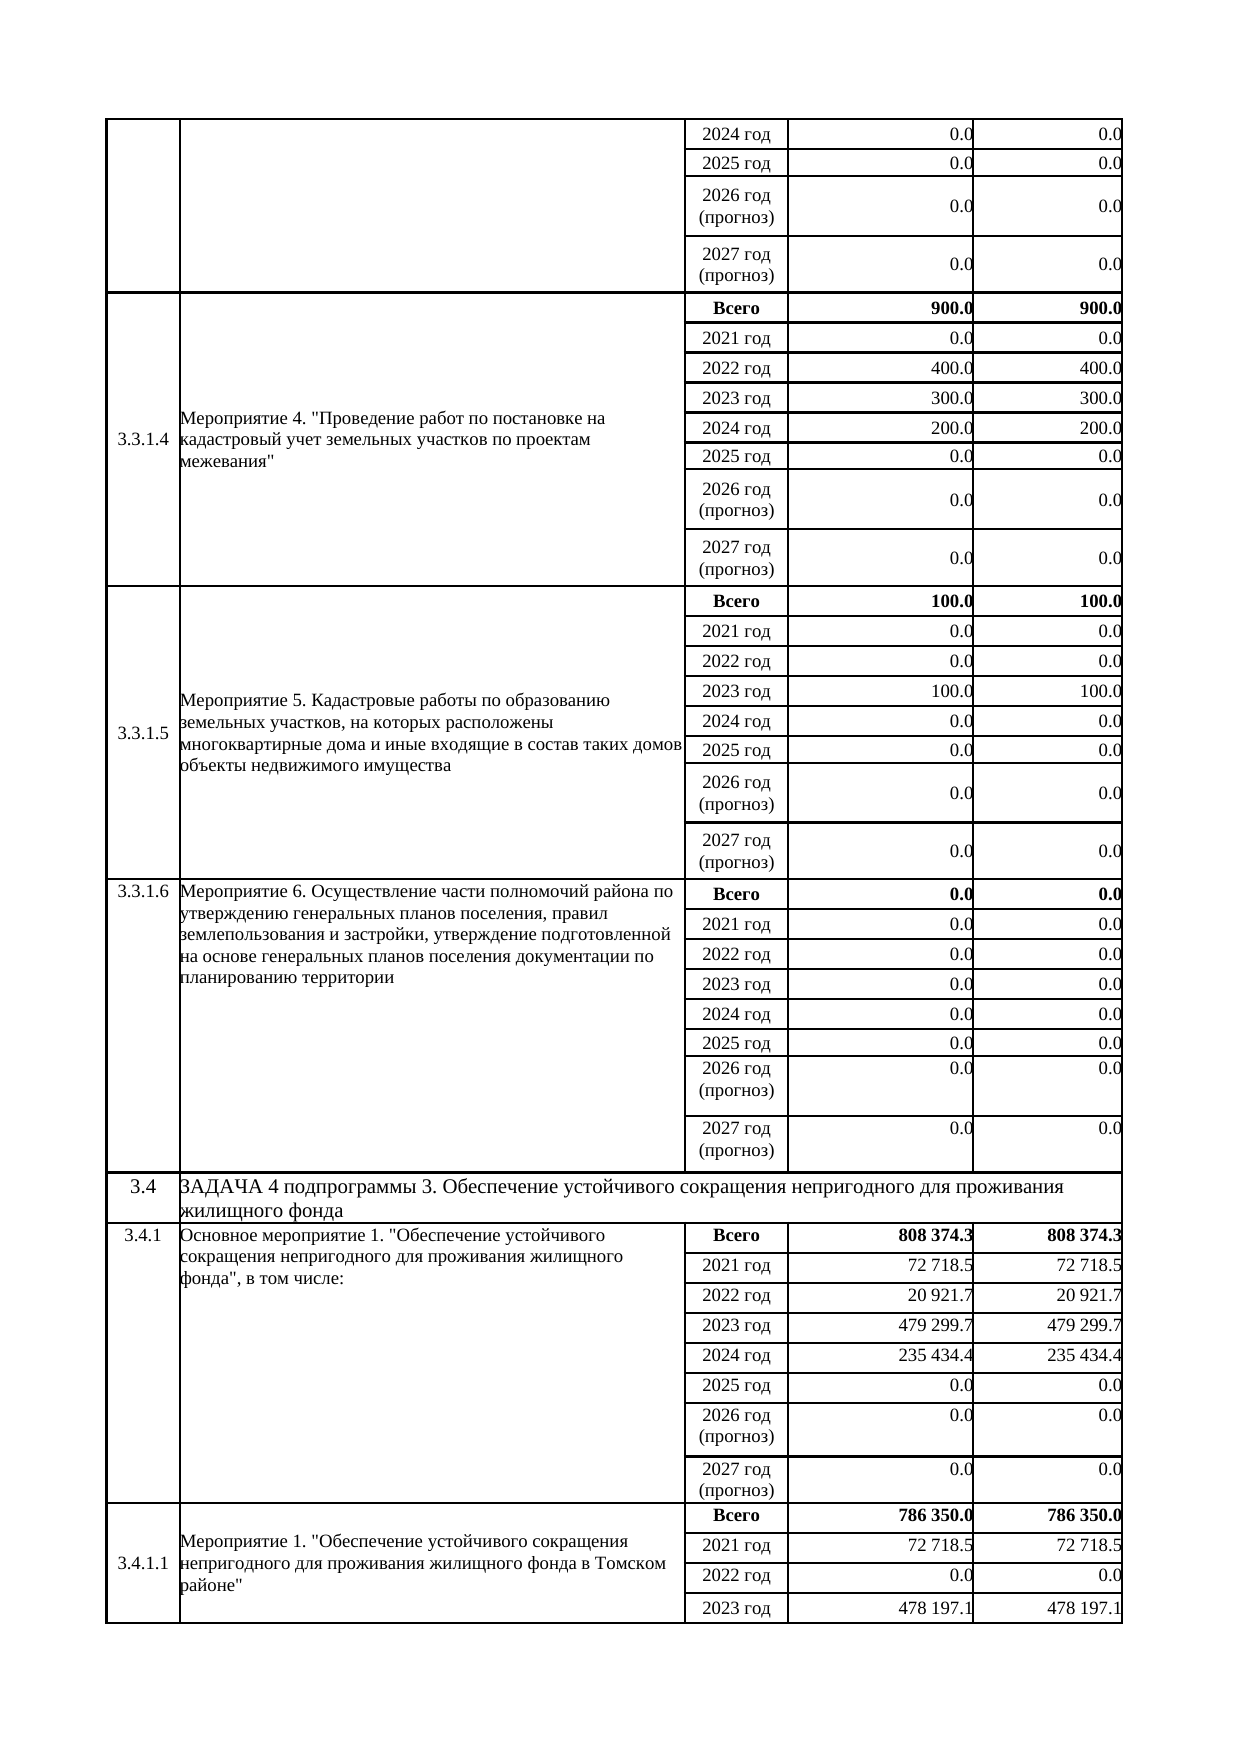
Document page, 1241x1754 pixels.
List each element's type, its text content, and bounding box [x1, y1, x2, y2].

table_cell 20 921.7 [974, 1284, 1121, 1312]
table_cell 200.0 [789, 414, 972, 441]
table_cell 786 350.0 [789, 1504, 972, 1532]
table_cell 2023 год [686, 1314, 787, 1342]
table_cell 478 197.1 [974, 1594, 1121, 1622]
table_cell 0.0 [974, 824, 1121, 878]
table_cell 0.0 [974, 764, 1121, 821]
table_cell 235 434.4 [789, 1344, 972, 1372]
table_cell Мероприятие 4. "Проведение работ по постановке на кадастровый учет земельных участков по проектам межевания" [181, 294, 684, 585]
table_cell 0.0 [974, 1564, 1121, 1592]
table_cell 2021 год [686, 1254, 787, 1282]
table_cell 0.0 [974, 1117, 1121, 1171]
table_cell 72 718.5 [974, 1254, 1121, 1282]
table_cell 0.0 [789, 824, 972, 878]
table_cell 0.0 [789, 324, 972, 351]
table_cell 0.0 [789, 530, 972, 585]
table_cell 3.3.1.4 [108, 294, 179, 585]
table_cell 0.0 [974, 237, 1121, 291]
table_cell 0.0 [789, 1057, 972, 1115]
table_cell 2024 год [686, 707, 787, 735]
table_cell 2023 год [686, 970, 787, 998]
table_cell 0.0 [789, 1374, 972, 1402]
table_cell 3.3.1.6 [108, 880, 179, 1171]
table_cell 2025 год [686, 150, 787, 175]
table_cell 0.0 [789, 1564, 972, 1592]
table_cell 0.0 [974, 880, 1121, 908]
table_cell 100.0 [789, 587, 972, 615]
table_cell 0.0 [789, 237, 972, 291]
table_cell 2026 год (прогноз) [686, 764, 787, 821]
table_cell 0.0 [974, 177, 1121, 235]
table_cell Мероприятие 1. "Обеспечение устойчивого сокращения непригодного для проживания жилищного фонда в Томском районе" [181, 1504, 684, 1622]
table_cell 235 434.4 [974, 1344, 1121, 1372]
table_cell 0.0 [789, 737, 972, 762]
table_cell 3.4.1.1 [108, 1504, 179, 1622]
table_cell 808 374.3 [974, 1224, 1121, 1252]
table_cell 0.0 [974, 120, 1121, 148]
table_cell 0.0 [974, 1404, 1121, 1455]
table_cell 0.0 [974, 910, 1121, 938]
table_cell 20 921.7 [789, 1284, 972, 1312]
table_cell 2025 год [686, 737, 787, 762]
table_cell 2027 год (прогноз) [686, 530, 787, 585]
table_cell 0.0 [789, 1404, 972, 1455]
table_cell 2024 год [686, 120, 787, 148]
table_cell 0.0 [789, 1000, 972, 1028]
table_cell 0.0 [974, 737, 1121, 762]
table_cell 808 374.3 [789, 1224, 972, 1252]
table_cell 2022 год [686, 1284, 787, 1312]
table_cell 0.0 [789, 444, 972, 468]
table_cell Мероприятие 6. Осуществление части полномочий района по утверждению генеральных планов поселения, правил землепользования и застройки, утверждение подготовленной на основе генеральных планов поселения документации по планированию территории [181, 880, 684, 1171]
table_cell Всего [686, 294, 787, 321]
table_cell 900.0 [974, 294, 1121, 321]
table_cell 0.0 [789, 1030, 972, 1055]
table_cell 100.0 [974, 677, 1121, 705]
table_cell 3.3.1.5 [108, 587, 179, 878]
table_cell ЗАДАЧА 4 подпрограммы 3. Обеспечение устойчивого сокращения непригодного для проживания жилищного фонда [181, 1174, 1121, 1222]
table_cell 0.0 [789, 120, 972, 148]
table_cell 2022 год [686, 354, 787, 381]
table_cell 72 718.5 [789, 1254, 972, 1282]
table_cell 0.0 [789, 707, 972, 735]
table_cell 3.4.1 [108, 1224, 179, 1502]
table_cell 0.0 [974, 444, 1121, 468]
table_cell 2021 год [686, 1534, 787, 1562]
table_cell 2025 год [686, 1030, 787, 1055]
table_cell 2023 год [686, 384, 787, 411]
table_cell 2026 год (прогноз) [686, 1057, 787, 1115]
table_cell 0.0 [789, 1458, 972, 1502]
table_cell 2023 год [686, 1594, 787, 1622]
table_cell 0.0 [974, 1374, 1121, 1402]
table_cell Основное мероприятие 1. "Обеспечение устойчивого сокращения непригодного для проживания жилищного фонда", в том числе: [181, 1224, 684, 1502]
table_cell 0.0 [789, 470, 972, 528]
table_cell 0.0 [789, 970, 972, 998]
table_cell 400.0 [789, 354, 972, 381]
table_cell 0.0 [789, 880, 972, 908]
table_cell 2021 год [686, 617, 787, 645]
table_cell 200.0 [974, 414, 1121, 441]
table_cell 0.0 [974, 1057, 1121, 1115]
table_cell Мероприятие 5. Кадастровые работы по образованию земельных участков, на которых расположены многоквартирные дома и иные входящие в состав таких домов объекты недвижимого имущества [181, 587, 684, 878]
table_cell 300.0 [789, 384, 972, 411]
table_cell 0.0 [789, 764, 972, 821]
table_cell 2026 год (прогноз) [686, 470, 787, 528]
table_cell 900.0 [789, 294, 972, 321]
table_cell 100.0 [789, 677, 972, 705]
table_cell 0.0 [974, 617, 1121, 645]
table_cell 2023 год [686, 677, 787, 705]
table_cell 2025 год [686, 1374, 787, 1402]
table_cell 0.0 [789, 1117, 972, 1171]
table_cell 2025 год [686, 444, 787, 468]
table_cell 400.0 [974, 354, 1121, 381]
table_cell Всего [686, 587, 787, 615]
table_cell 100.0 [974, 587, 1121, 615]
table_cell 479 299.7 [789, 1314, 972, 1342]
table_cell Всего [686, 1504, 787, 1532]
table_cell 2021 год [686, 324, 787, 351]
table_cell 0.0 [974, 1030, 1121, 1055]
table_cell 300.0 [974, 384, 1121, 411]
table_cell 0.0 [789, 177, 972, 235]
table_cell 0.0 [974, 940, 1121, 968]
table_cell 72 718.5 [974, 1534, 1121, 1562]
table_cell 2027 год (прогноз) [686, 237, 787, 291]
table_cell 72 718.5 [789, 1534, 972, 1562]
table_cell 0.0 [789, 617, 972, 645]
table_cell 0.0 [974, 324, 1121, 351]
table_cell 479 299.7 [974, 1314, 1121, 1342]
table_cell Всего [686, 1224, 787, 1252]
table_cell 2026 год (прогноз) [686, 177, 787, 235]
table_cell 2027 год (прогноз) [686, 824, 787, 878]
table_cell 2024 год [686, 1344, 787, 1372]
table_cell 0.0 [789, 910, 972, 938]
table_cell 0.0 [974, 1000, 1121, 1028]
table_cell 2024 год [686, 1000, 787, 1028]
table_cell 2022 год [686, 1564, 787, 1592]
table_cell 2027 год (прогноз) [686, 1458, 787, 1502]
table_cell 2026 год (прогноз) [686, 1404, 787, 1455]
table_cell 0.0 [789, 940, 972, 968]
table_cell 0.0 [789, 150, 972, 175]
table_cell 0.0 [974, 1458, 1121, 1502]
table_cell 0.0 [974, 970, 1121, 998]
table_cell 2021 год [686, 910, 787, 938]
table_cell 0.0 [974, 647, 1121, 675]
table_cell 478 197.1 [789, 1594, 972, 1622]
table_cell 2024 год [686, 414, 787, 441]
table_cell 0.0 [974, 707, 1121, 735]
table_cell 786 350.0 [974, 1504, 1121, 1532]
table_cell 0.0 [974, 530, 1121, 585]
table_cell 2027 год (прогноз) [686, 1117, 787, 1171]
table_cell 3.4 [108, 1174, 179, 1222]
table_cell 0.0 [789, 647, 972, 675]
table_cell 2022 год [686, 940, 787, 968]
table_cell 0.0 [974, 470, 1121, 528]
table_cell Всего [686, 880, 787, 908]
table_cell 2022 год [686, 647, 787, 675]
table_cell 0.0 [974, 150, 1121, 175]
